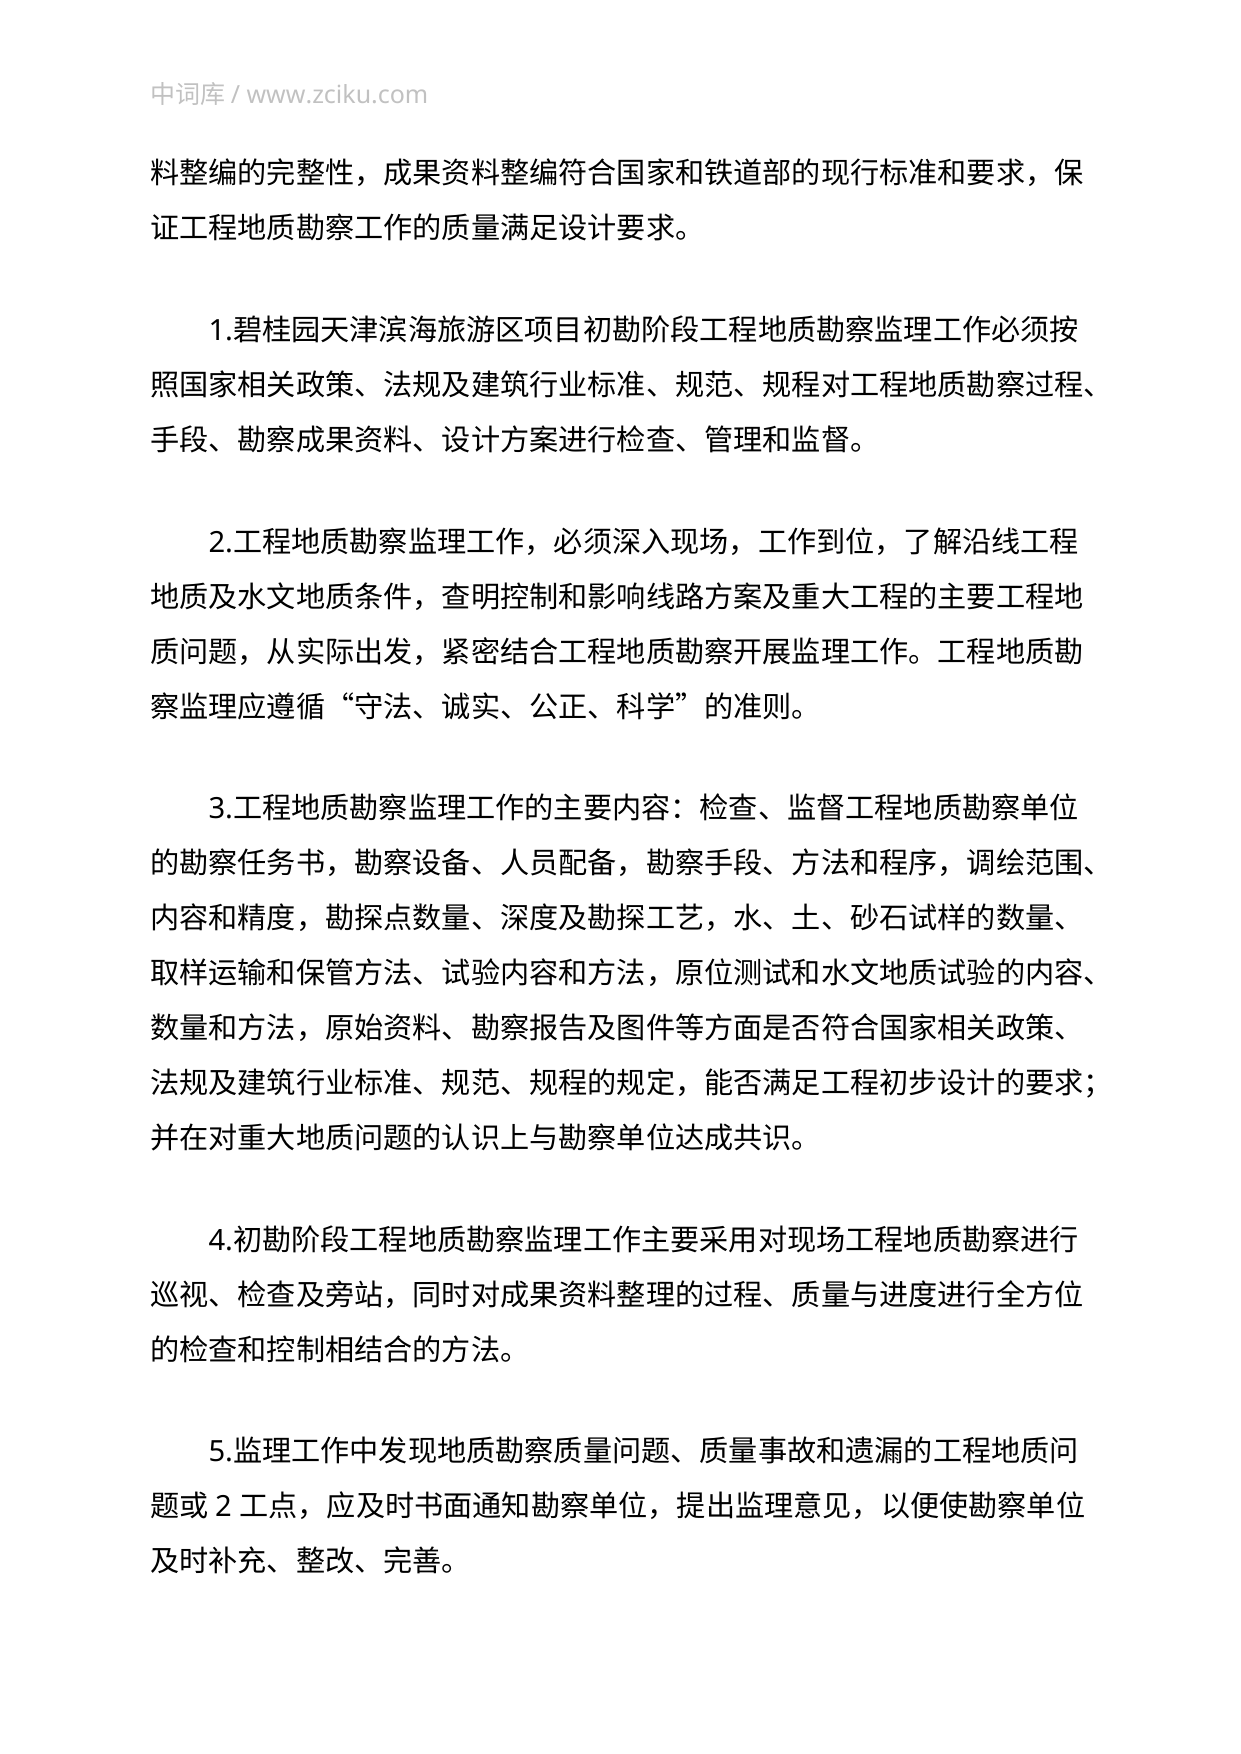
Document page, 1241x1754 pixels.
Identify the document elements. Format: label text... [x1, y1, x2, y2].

text 2.工程地质勘察监理工作，必须深入现场，工作到位，了解沿线工程地质及水文地质条件，查明控制和影响线路方案及重大工程的主要工程地质问题，从实际出发，紧密结合工程地质勘察开展监理工作。工程地质勘察监理应遵循“守法、诚实、公正、科学”的准则。 [150, 518, 1090, 725]
text 3.工程地质勘察监理工作的主要内容：检查、监督工程地质勘察单位的勘察任务书，勘察设备、人员配备，勘察手段、方法和程序，调绘范围、内容和精度，勘探点数量、深度及勘探工艺，水、土、砂石试样的数量、取样运输和保管方法、试验内容和方法，原位测试和水文地质试验的内容、数量和方法，原始资料、勘察报告及图件等方面是否符合国家相关政策、法规及建筑行业标准、规范、规程的规定，能否满足工程初步设计的要求；并在对重大地质问题的认识上与勘察单位达成共识。 [150, 785, 1090, 1157]
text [150, 150, 1090, 247]
text 5.监理工作中发现地质勘察质量问题、质量事故和遗漏的工程地质问题或 2 工点，应及时书面通知勘察单位，提出监理意见，以便使勘察单位及时补充、整改、完善。 [150, 1428, 1090, 1580]
text 1.碧桂园天津滨海旅游区项目初勘阶段工程地质勘察监理工作必须按照国家相关政策、法规及建筑行业标准、规范、规程对工程地质勘察过程、手段、勘察成果资料、设计方案进行检查、管理和监督。 [150, 307, 1090, 459]
text 4.初勘阶段工程地质勘察监理工作主要采用对现场工程地质勘察进行巡视、检查及旁站，同时对成果资料整理的过程、质量与进度进行全方位的检查和控制相结合的方法。 [150, 1216, 1090, 1368]
